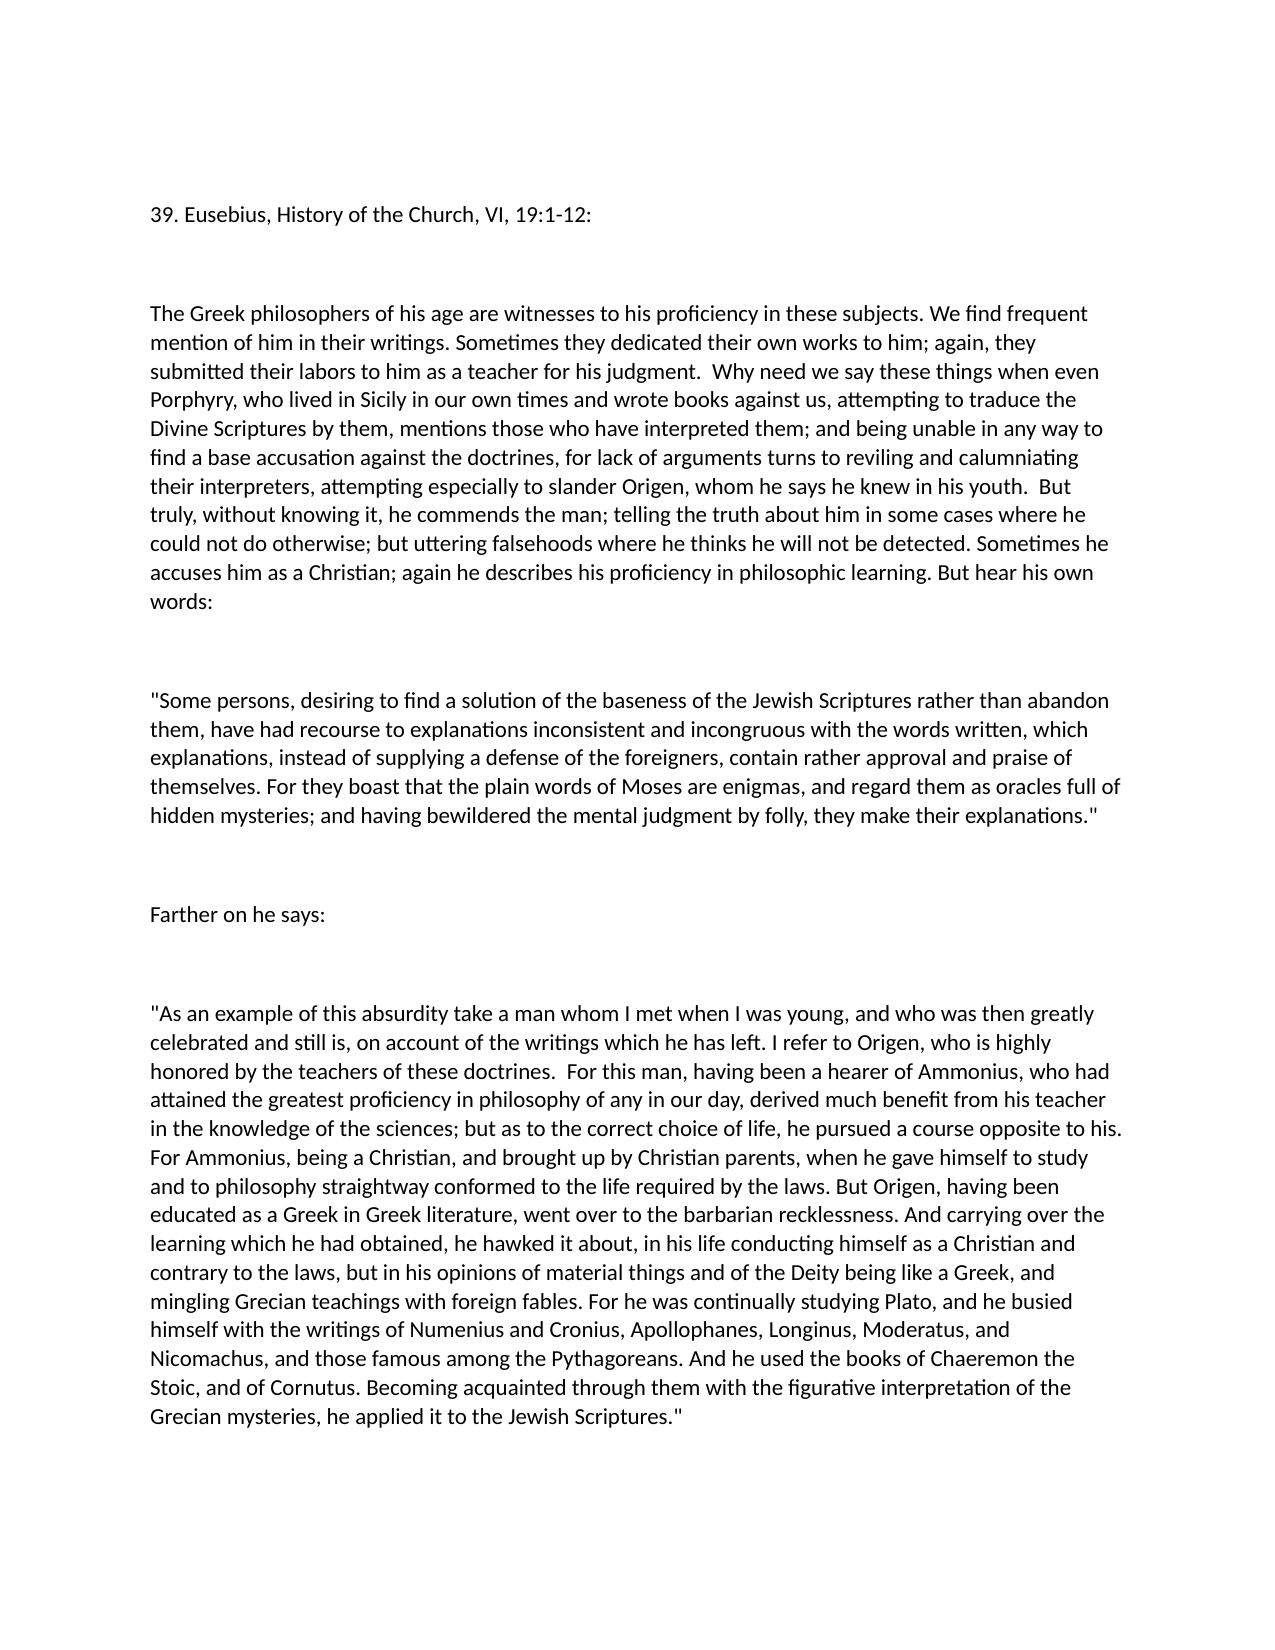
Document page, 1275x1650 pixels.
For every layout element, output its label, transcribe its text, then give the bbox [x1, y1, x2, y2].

text The Greek philosophers of his age are witnesses to his proficiency in these subjects. We find frequent mention of him in their writings. Sometimes they dedicated their own works to him; again, they submitted their labors to him as a teacher for his judgment. Why need we say these things when even Porphyry, who lived in Sicily in our own times and wrote books against us, attempting to traduce the Divine Scriptures by them, mentions those who have interpreted them; and being unable in any way to find a base accusation against the doctrines, for lack of arguments turns to reviling and calumniating their interpreters, attempting especially to slander Origen, whom he says he knew in his youth. But truly, without knowing it, he commends the man; telling the truth about him in some cases where he could not do otherwise; but uttering falsehoods where he thinks he will not be detected. Sometimes he accuses him as a Christian; again he describes his proficiency in philosophic learning. But hear his own words: [150, 299, 1125, 615]
text Farther on he says: [150, 899, 1125, 928]
text 39. Eusebius, History of the Church, VI, 19:1-12: [150, 199, 1125, 228]
text "As an example of this absurdity take a man whom I met when I was young, and who was then greatly celebrated and still is, on account of the writings which he has left. I refer to Origen, who is highly honored by the teachers of these doctrines. For this man, having been a hearer of Ammonius, who had attained the greatest proficiency in philosophy of any in our day, derived much benefit from his teacher in the knowledge of the sciences; but as to the correct choice of life, he pursued a course opposite to his. For Ammonius, being a Christian, and brought up by Christian parents, when he gave himself to study and to philosophy straightway conformed to the life required by the laws. But Origen, having been educated as a Greek in Greek literature, went over to the barbarian recklessness. And carrying over the learning which he had obtained, he hawked it about, in his life conducting himself as a Christian and contrary to the laws, but in his opinions of material things and of the Deity being like a Greek, and mingling Grecian teachings with foreign fables. For he was continually studying Plato, and he busied himself with the writings of Numenius and Cronius, Apollophanes, Longinus, Moderatus, and Nicomachus, and those famous among the Pythagoreans. And he used the books of Chaeremon the Stoic, and of Cornutus. Becoming acquainted through them with the figurative interpretation of the Grecian mysteries, he applied it to the Jewish Scriptures." [150, 999, 1125, 1430]
text "Some persons, desiring to find a solution of the baseness of the Jewish Scriptures rather than abandon them, have had recourse to explanations inconsistent and incongruous with the words written, which explanations, instead of supplying a defense of the foreigners, contain rather approval and praise of themselves. For they boast that the plain words of Moses are enigmas, and regard them as oracles full of hidden mysteries; and having bewildered the mental judgment by folly, they make their explanations." [150, 685, 1125, 829]
